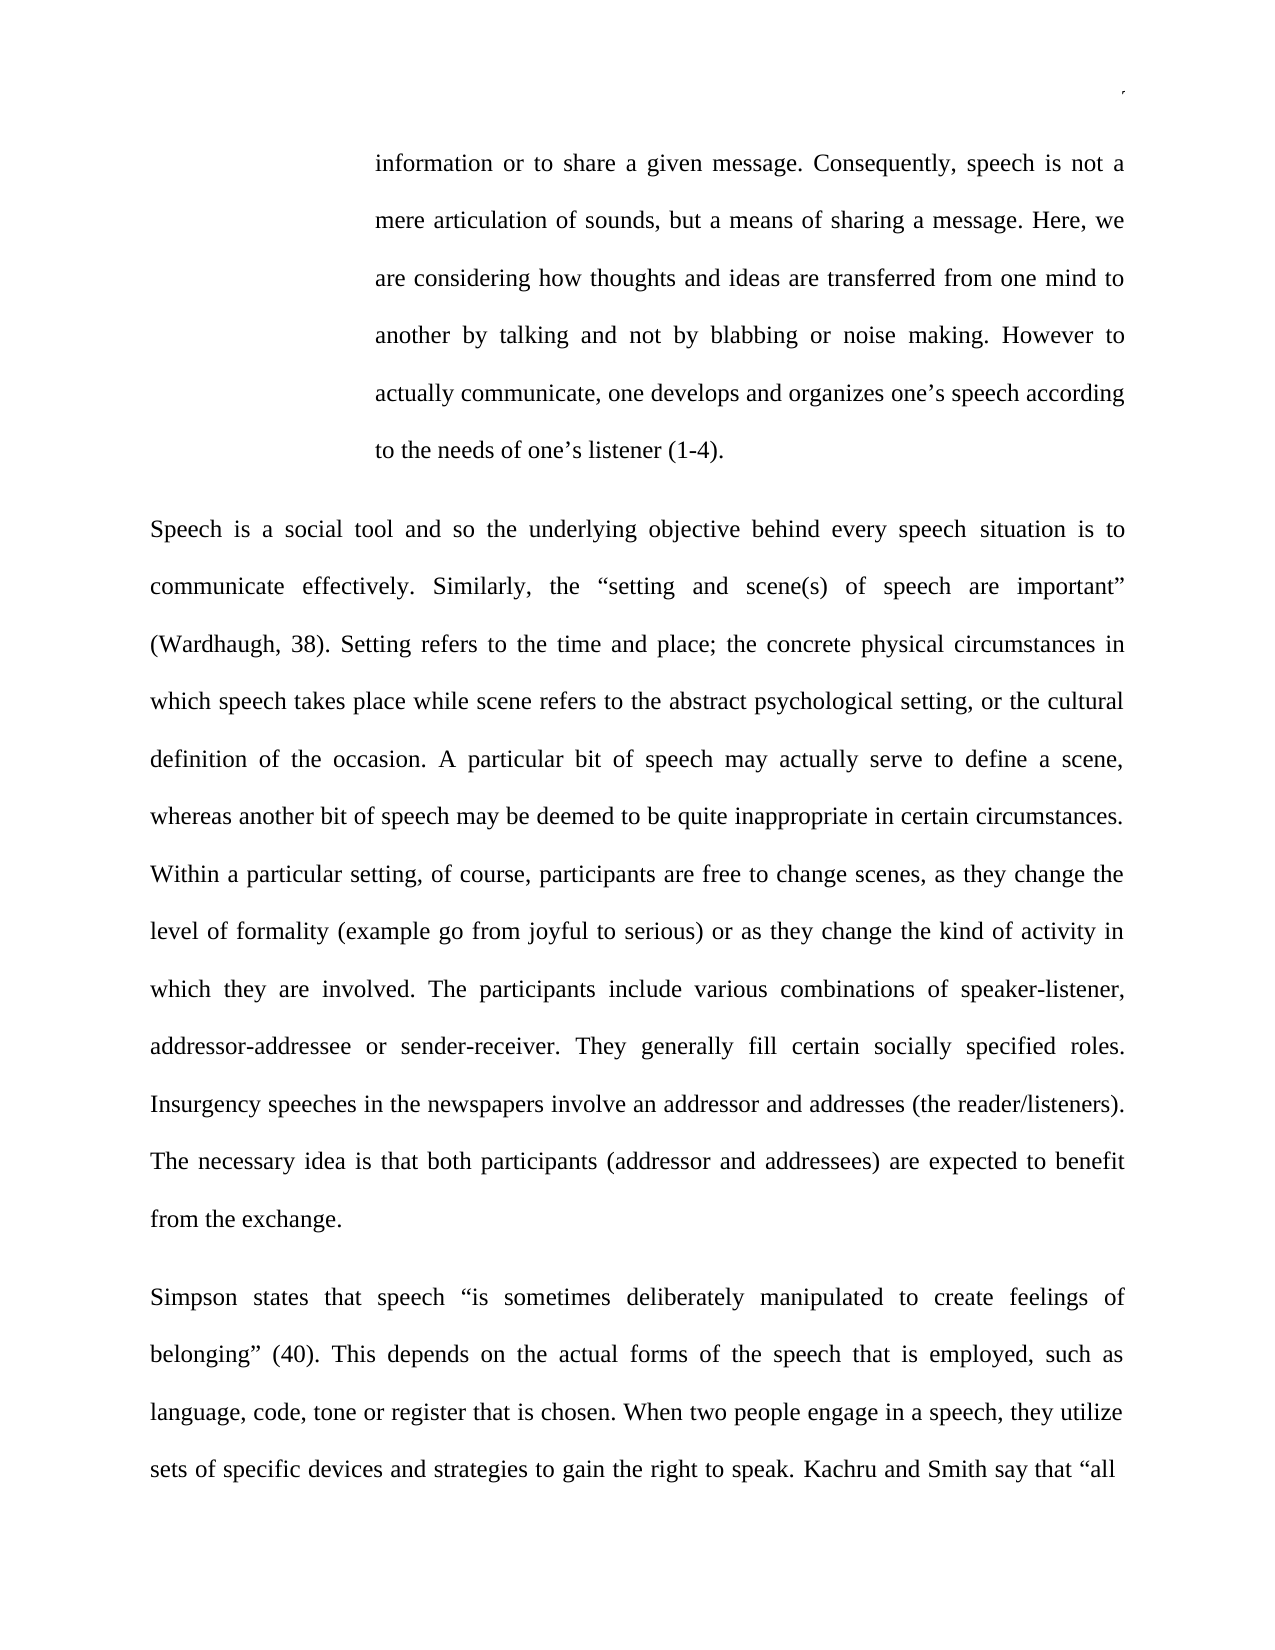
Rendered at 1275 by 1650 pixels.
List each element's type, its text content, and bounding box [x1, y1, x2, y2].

text information or to share a given message. Consequently, speech is not a mere articulation of sounds, but a means of sharing a message. Here, we are considering how thoughts and ideas are transferred from one mind to another by talking and not by blabbing or noise making. However to actually communicate, one develops and organizes one’s speech according to the needs of one’s listener (1-4). [375, 148, 1125, 464]
text Speech is a social tool and so the underlying objective behind every speech situation is to communicate effectively. Similarly, the “setting and scene(s) of speech are important” (Wardhaugh, 38). Setting refers to the time and place; the concrete physical circumstances in which speech takes place while scene refers to the abstract psychological setting, or the cultural definition of the occasion. A particular bit of speech may actually serve to define a scene, whereas another bit of speech may be deemed to be quite inappropriate in certain circumstances. Within a particular setting, of course, participants are free to change scenes, as they change the level of formality (example go from joyful to serious) or as they change the kind of activity in which they are involved. The participants include various combinations of speaker-listener, addressor-addressee or sender-receiver. They generally fill certain socially specified roles. Insurgency speeches in the newspapers involve an addressor and addresses (the reader/listeners). The necessary idea is that both participants (addressor and addressees) are expected to benefit from the exchange. [150, 514, 1126, 1232]
text Simpson states that speech “is sometimes deliberately manipulated to create feelings of belonging” (40). This depends on the actual forms of the speech that is employed, such as language, code, tone or register that is chosen. When two people engage in a speech, they utilize sets of specific devices and strategies to gain the right to speak. Kachru and Smith say that “all [150, 1282, 1125, 1483]
